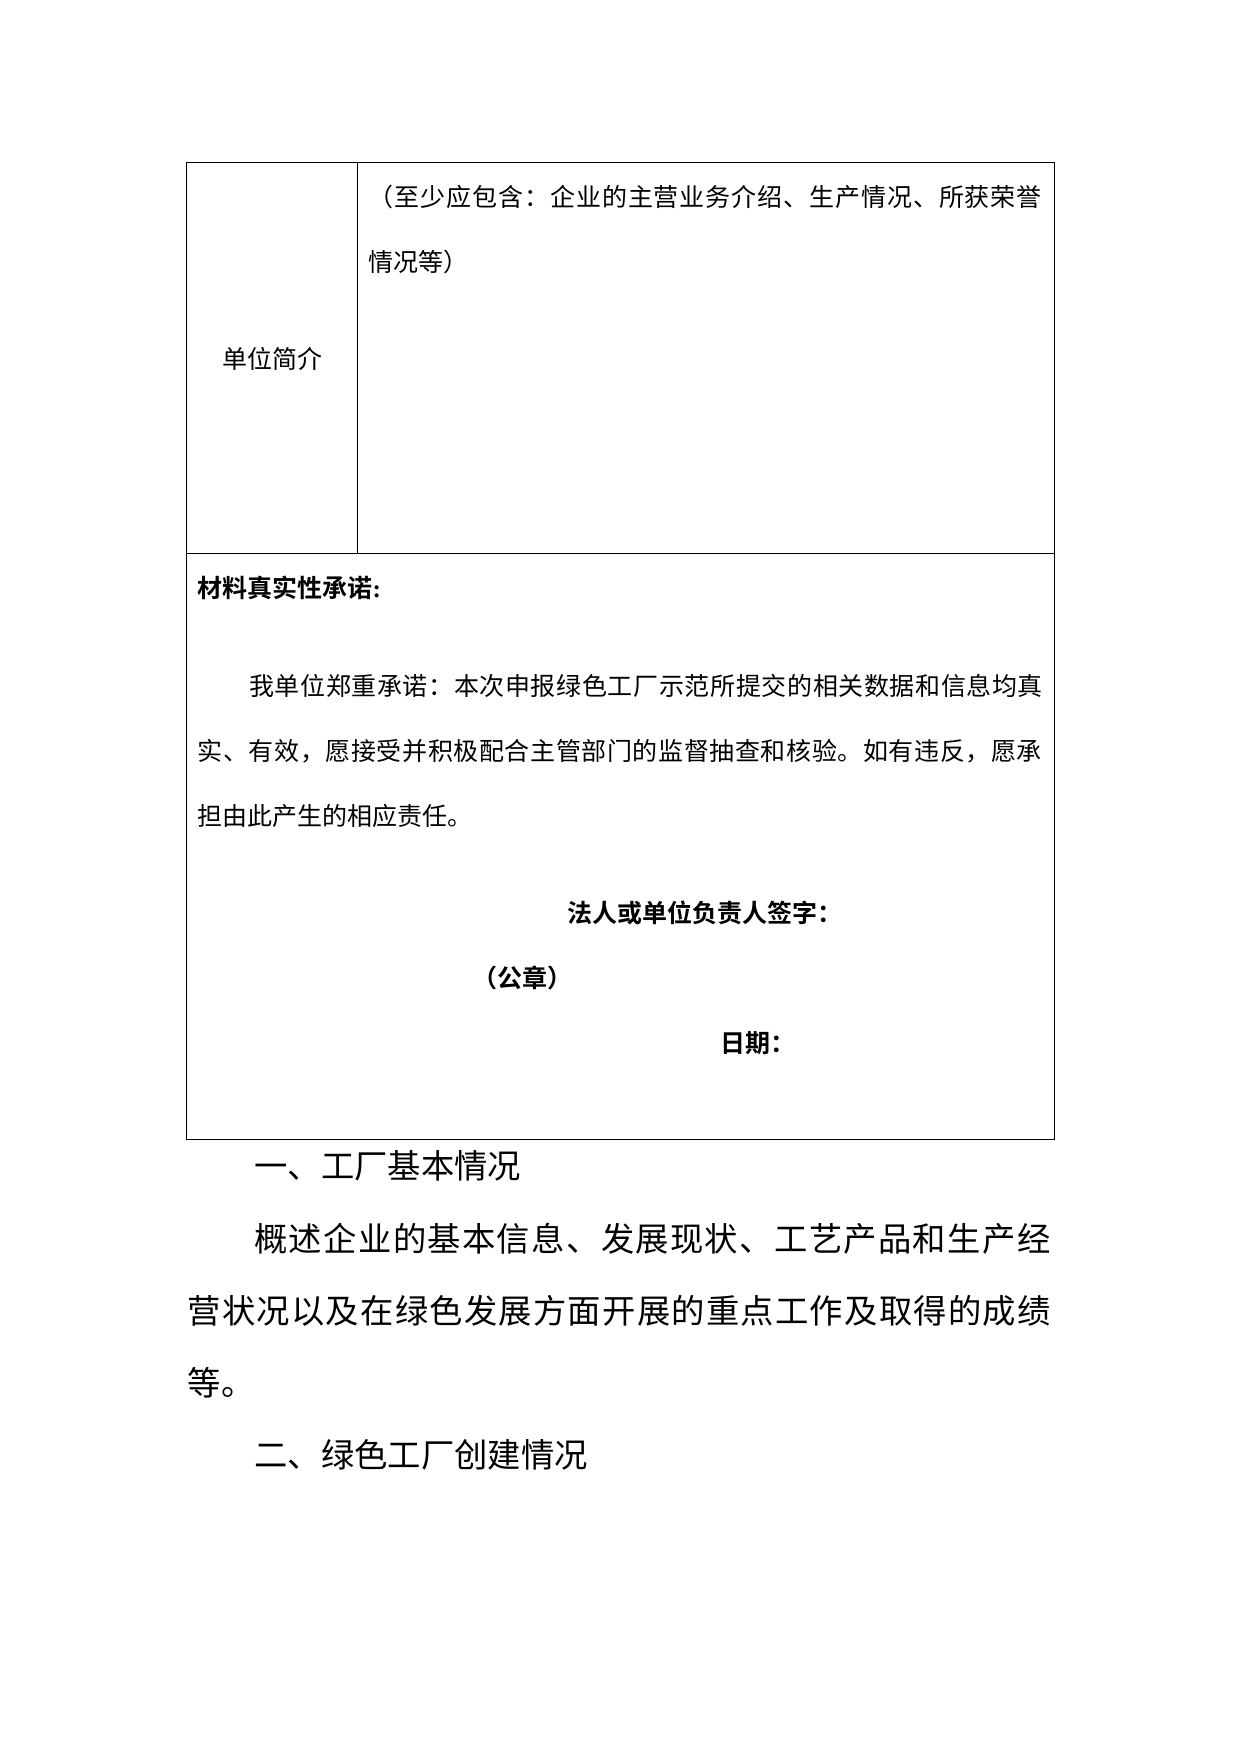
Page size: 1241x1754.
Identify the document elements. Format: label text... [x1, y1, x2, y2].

text 一、工厂基本情况 [187, 1140, 1053, 1188]
text 二、绿色工厂创建情况 [187, 1429, 1053, 1477]
table_cell 材料真实性承诺: 我单位郑重承诺：本次申报绿色工厂示范所提交的相关数据和信息均真实、有效，愿接受并积极配合主管部门的监督抽查和核验。如有违反，愿承担由此产生的相应责任。 法人或单位负责人签字： （公章） 日期： [187, 554, 1054, 1139]
text 概述企业的基本信息、发展现状、工艺产品和生产经营状况以及在绿色发展方面开展的重点工作及取得的成绩等。 [187, 1212, 1053, 1405]
table_cell 单位简介 [187, 163, 357, 553]
table_cell （至少应包含：企业的主营业务介绍、生产情况、所获荣誉情况等） [358, 163, 1054, 553]
